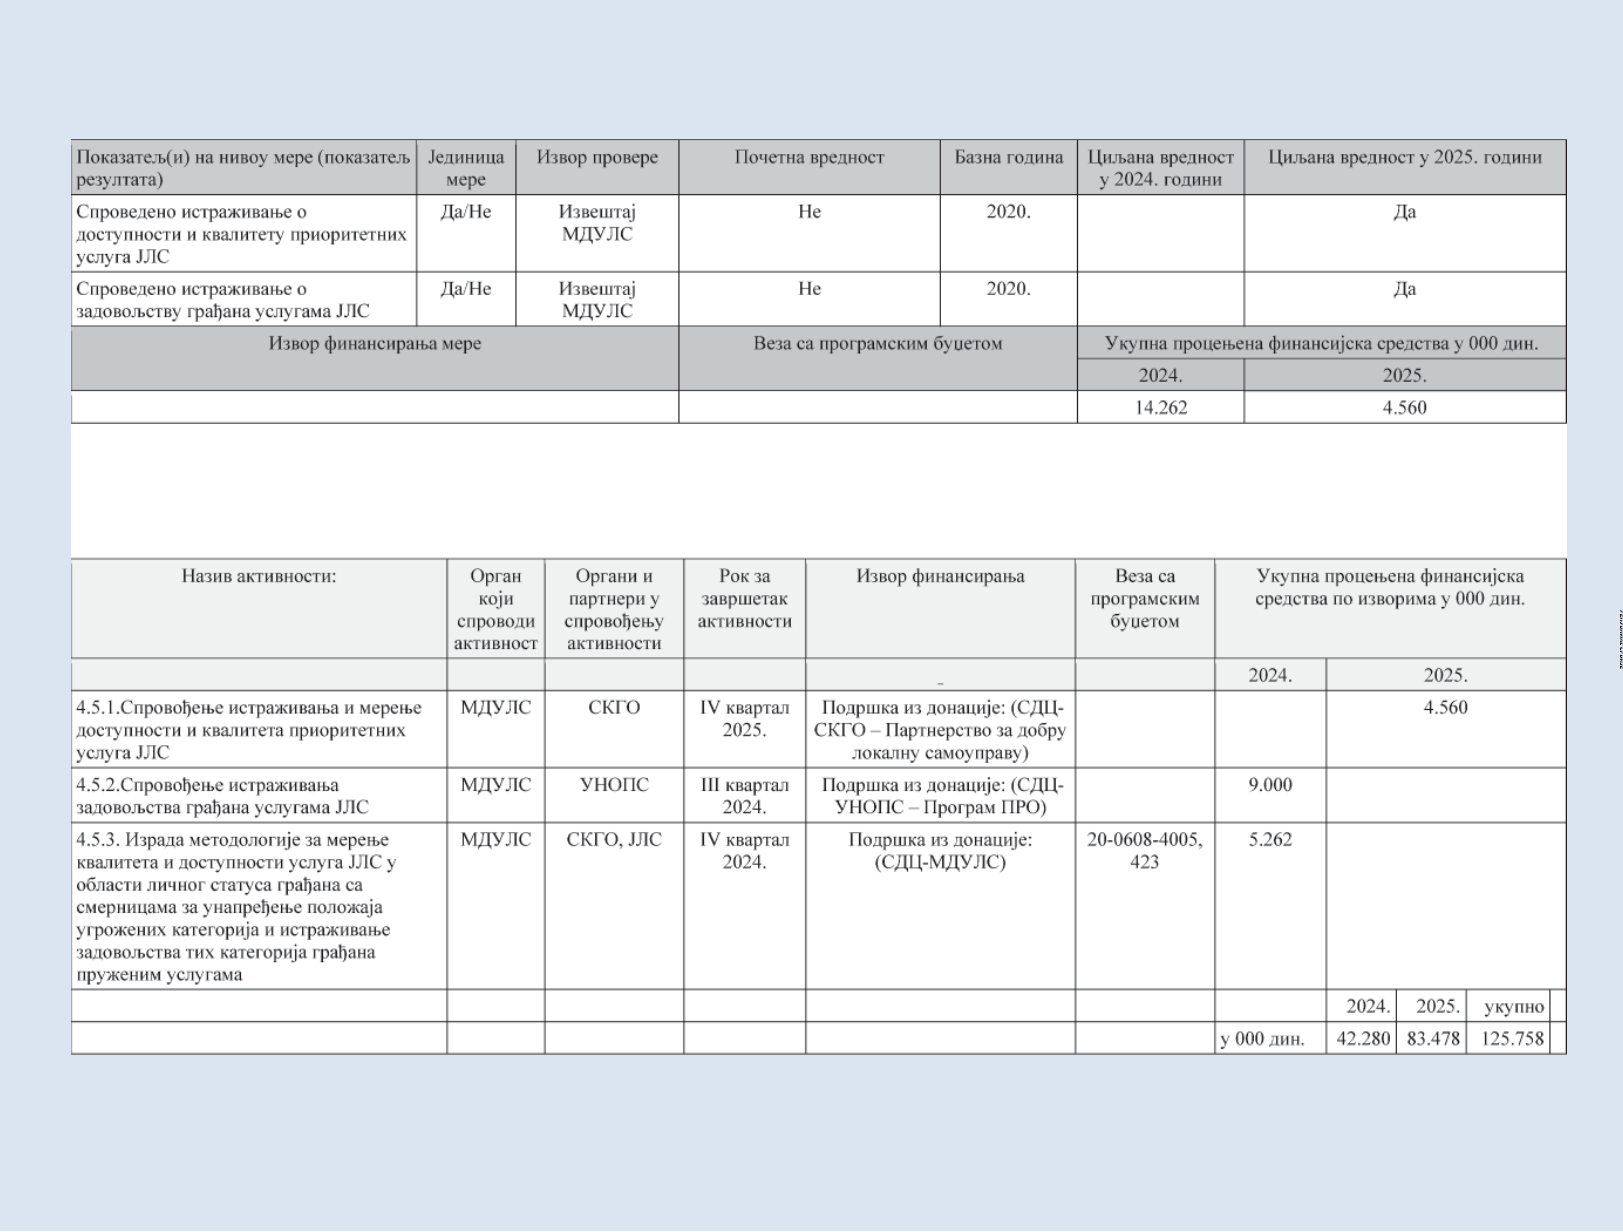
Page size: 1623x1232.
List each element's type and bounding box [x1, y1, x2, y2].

picture [71, 139, 1567, 1055]
